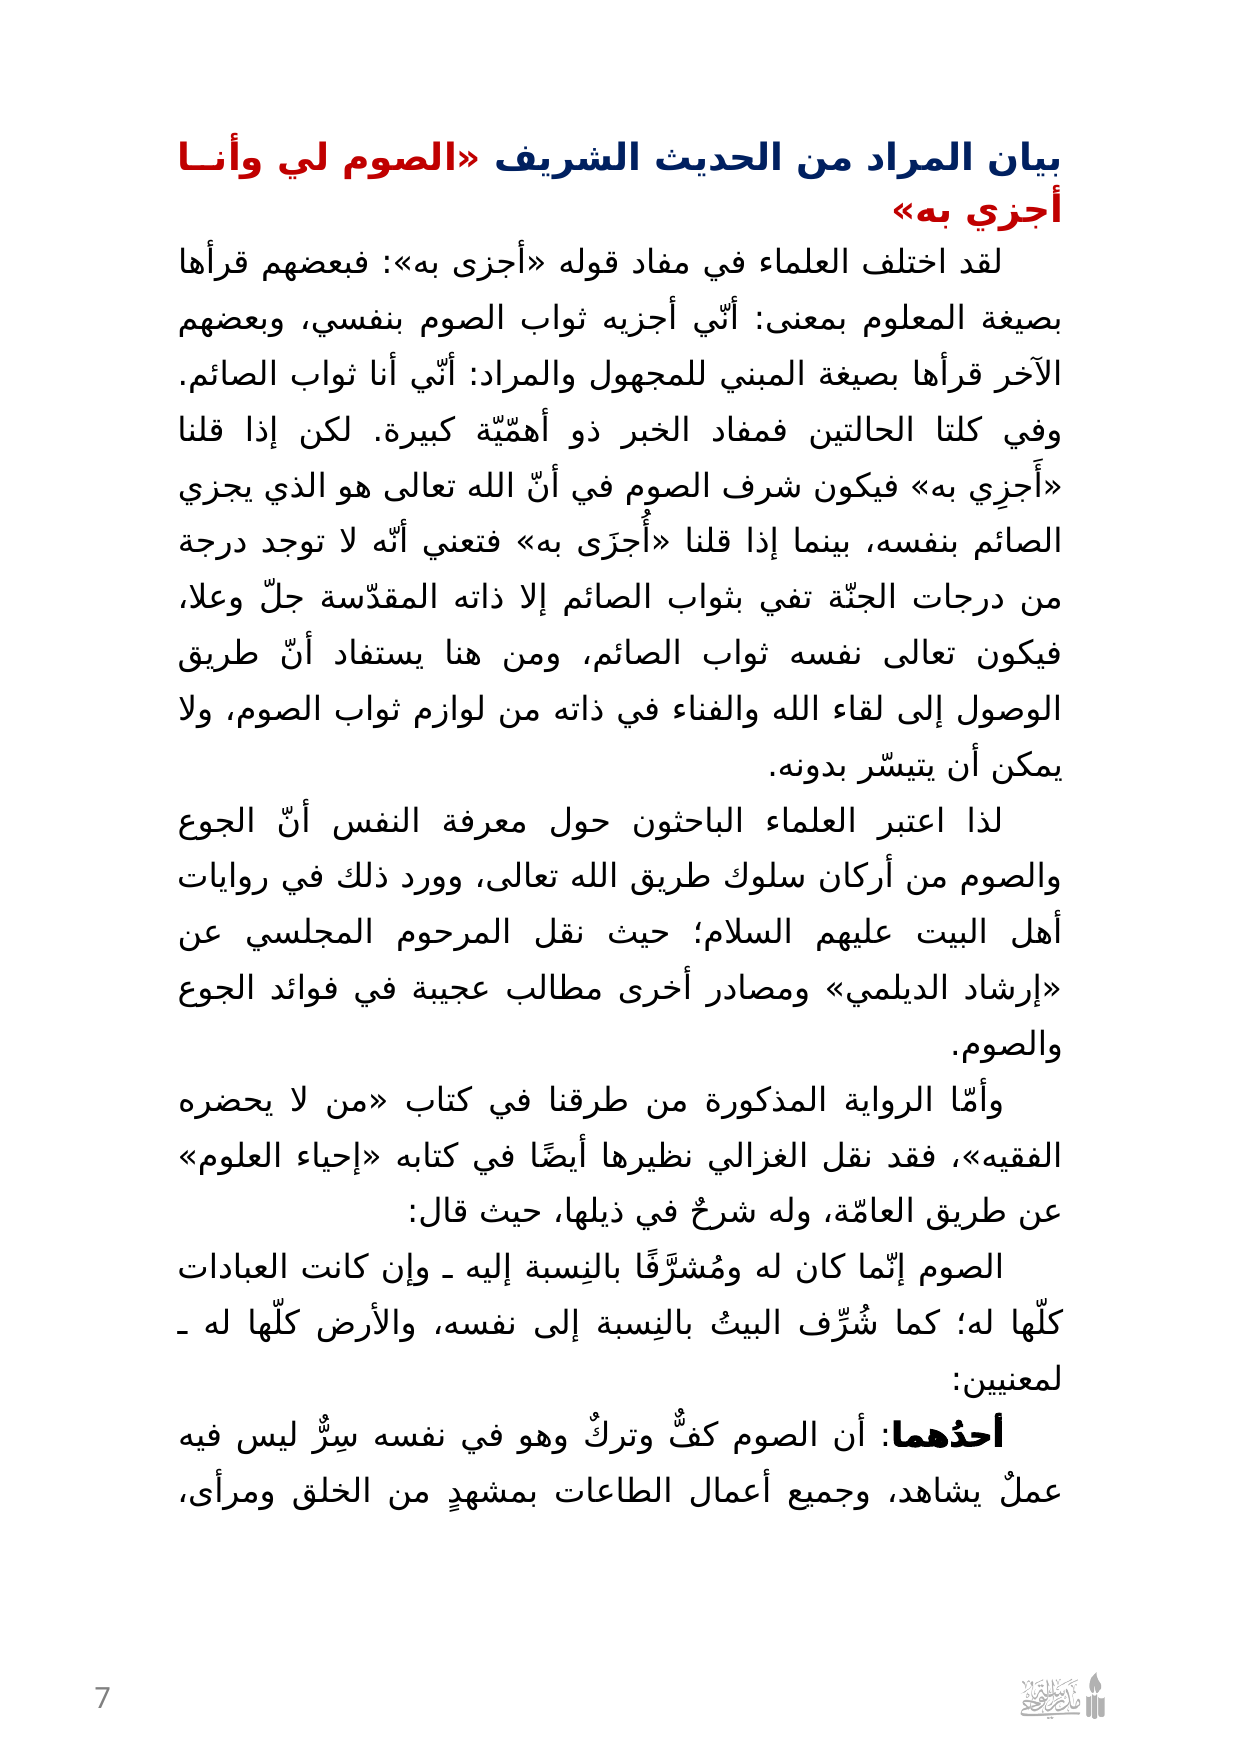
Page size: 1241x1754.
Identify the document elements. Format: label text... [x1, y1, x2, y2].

text لذا اعتبر العلماء الباحثون حول معرفة النفس أنّ الجوع والصوم من أركان سلوك طريق الله تعالى، وورد ذلك في روايات أهل البيت عليهم السلام؛ حيث نقل المرحوم المجلسي عن «إرشاد الديلمي» ومصادر أخرى مطالب عجيبة في فوائد الجوع والصوم. [177, 799, 1063, 1078]
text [177, 1413, 1063, 1524]
title بيان المراد من الحديث الشريف «الصوم لي وأنا أجزي به» [177, 136, 1063, 232]
text الصوم إنّما كان له ومُشرَّفًا بالنِسبة إليه ـ وإن كانت العبادات كلّها له؛ كما شُرِّف البيتُ بالنِسبة إلى نفسه، والأرض كلّها له ـ لمعنيين: [177, 1245, 1063, 1413]
text لقد اختلف العلماء في مفاد قوله «أجزى به»: فبعضهم قرأها بصيغة المعلوم بمعنى: أنّي أجزيه ثواب الصوم بنفسي، وبعضهم الآخر قرأها بصيغة المبني للمجهول والمراد: أنّي أنا ثواب الصائم. وفي كلتا الحالتين فمفاد الخبر ذو أهمّيّة كبيرة. لكن إذا قلنا «أَجزِي به» فيكون شرف الصوم في أنّ الله تعالى هو الذي يجزي الصائم بنفسه، بينما إذا قلنا «أُجزَى به» فتعني أنّه لا توجد درجة من درجات الجنّة تفي بثواب الصائم إلا ذاته المقدّسة جلّ وعلا، فيكون تعالى نفسه ثواب الصائم، ومن هنا يستفاد أنّ طريق الوصول إلى لقاء الله والفناء في ذاته من لوازم ثواب الصوم، ولا يمكن أن يتيسّر بدونه. [177, 240, 1063, 799]
text وأمّا الرواية المذكورة من طرقنا في كتاب «من لا يحضره الفقيه»، فقد نقل الغزالي نظيرها أيضًا في كتابه «إحياء العلوم» عن طريق العامّة، وله شرحٌ في ذيلها، حيث قال: [177, 1078, 1063, 1245]
picture [1020, 1672, 1105, 1719]
